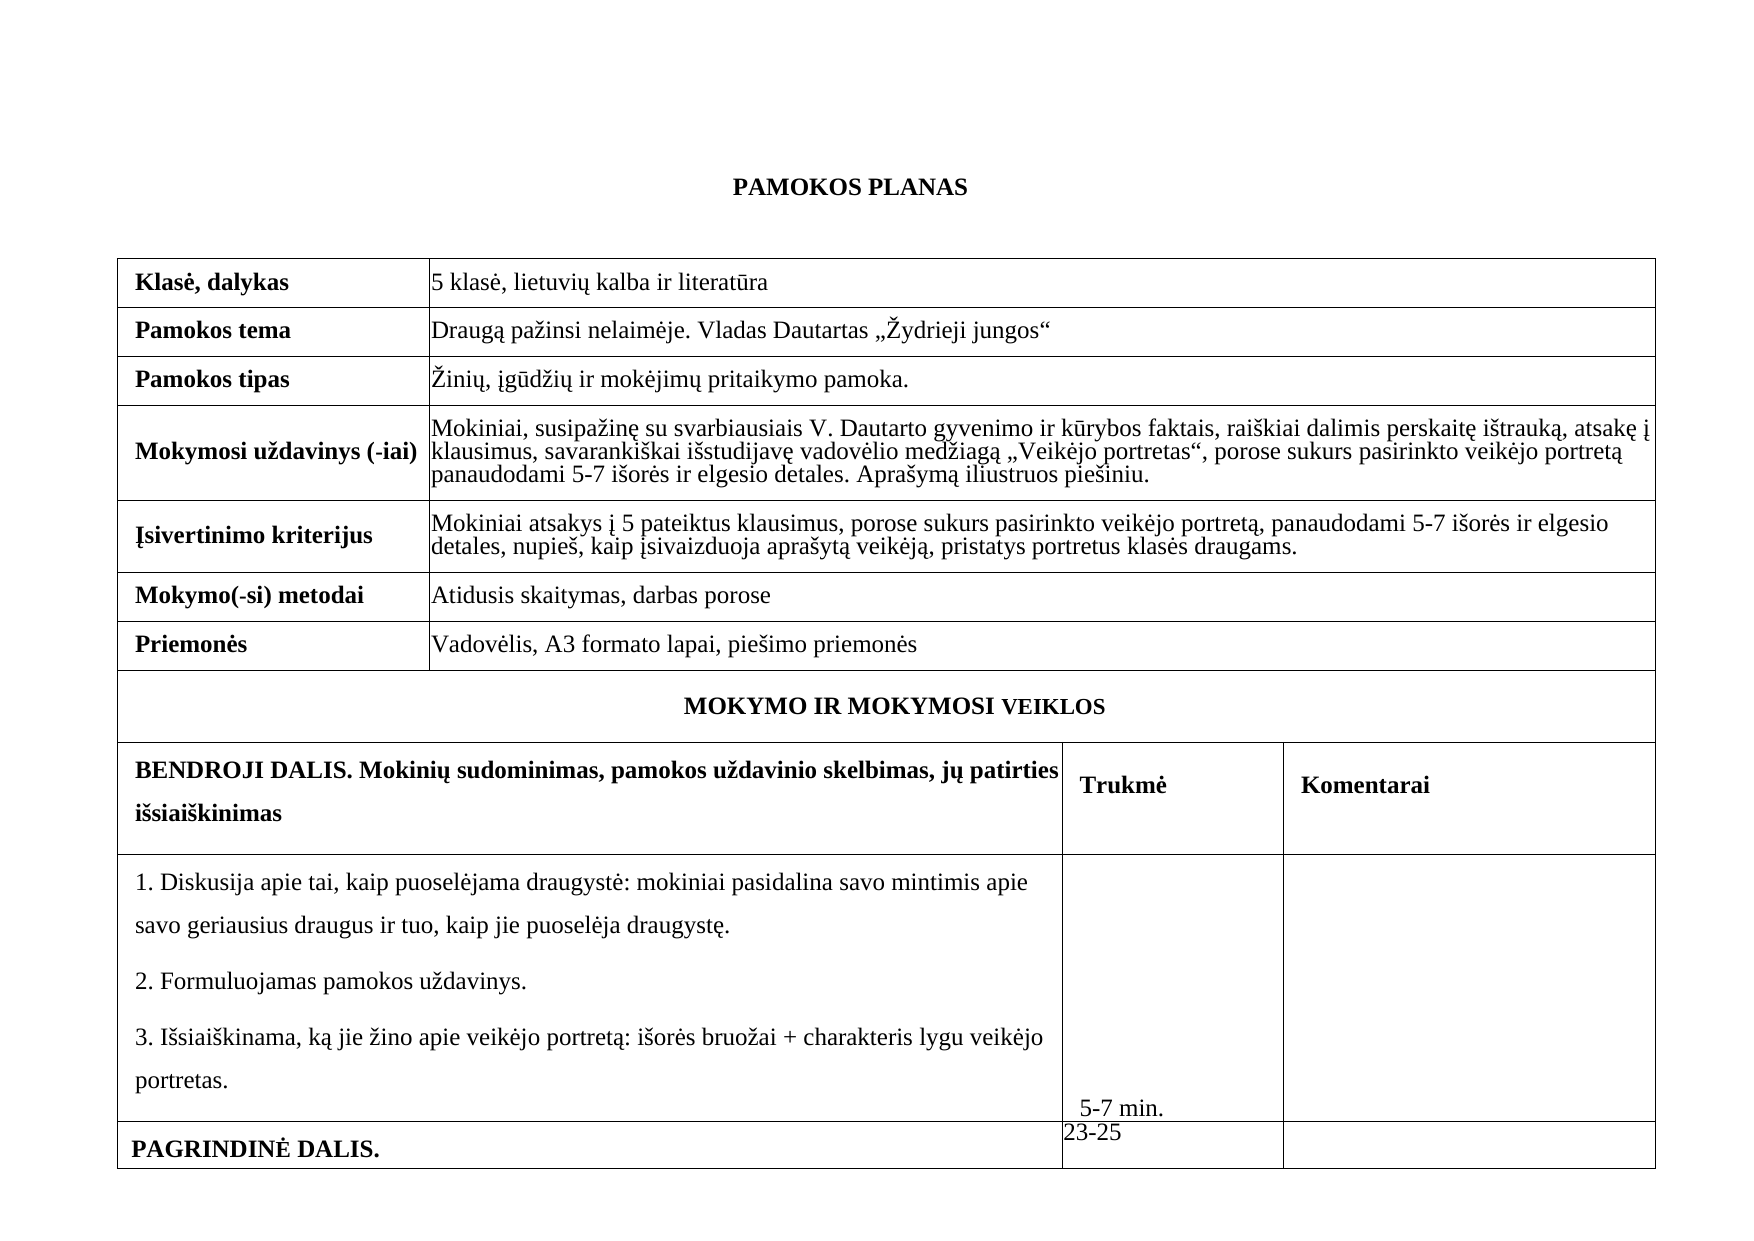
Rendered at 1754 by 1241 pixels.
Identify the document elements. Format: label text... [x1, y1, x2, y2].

table_cell Komentarai [1284, 743, 1655, 854]
table_cell Pamokos tipas [118, 357, 429, 405]
table_cell Įsivertinimo kriterijus [118, 501, 429, 572]
table_cell Trukmė [1063, 743, 1283, 854]
table_cell MOKYMO IR MOKYMOSI VEIKLOS [118, 671, 1655, 742]
table_header Klasė, dalykas [118, 259, 429, 307]
table_cell Vadovėlis, A3 formato lapai, piešimo priemonės [430, 622, 1655, 669]
table_cell Mokiniai, susipažinę su svarbiausiais V. Dautarto gyvenimo ir kūrybos faktais, raiškiai dalimis perskaitę ištrauką, atsakę į klausimus, savarankiškai išstudijavę vadovėlio medžiagą „Veikėjo portretas“, porose sukurs pasirinkto veikėjo portretą panaudodami 5-7 išorės ir elgesio detales. Aprašymą iliustruos piešiniu. [430, 406, 1655, 500]
table_cell Mokymosi uždavinys (-iai) [118, 406, 429, 500]
table_cell 5-7 min. [1063, 855, 1283, 1121]
table_cell [1284, 1122, 1655, 1167]
table_cell 1. Diskusija apie tai, kaip puoselėjama draugystė: mokiniai pasidalina savo mintimis apie savo geriausius draugus ir tuo, kaip jie puoselėja draugystę. 2. Formuluojamas pamokos uždavinys. 3. Išsiaiškinama, ką jie žino apie veikėjo portretą: išorės bruožai + charakteris lygu veikėjo portretas. [118, 855, 1062, 1121]
table_cell 23-25 [1063, 1122, 1283, 1167]
table_cell Žinių, įgūdžių ir mokėjimų pritaikymo pamoka. [430, 357, 1655, 405]
subtitle PAMOKOS PLANAS [733, 177, 1577, 200]
table_cell Pamokos tema [118, 308, 429, 356]
table_cell BENDROJI DALIS. Mokinių sudominimas, pamokos uždavinio skelbimas, jų patirties išsiaiškinimas [118, 743, 1062, 854]
table_cell Atidusis skaitymas, darbas porose [430, 573, 1655, 621]
table_header 5 klasė, lietuvių kalba ir literatūra [430, 259, 1655, 307]
table_cell Mokymo(-si) metodai [118, 573, 429, 621]
table_cell Mokiniai atsakys į 5 pateiktus klausimus, porose sukurs pasirinkto veikėjo portretą, panaudodami 5-7 išorės ir elgesio detales, nupieš, kaip įsivaizduoja aprašytą veikėją, pristatys portretus klasės draugams. [430, 501, 1655, 572]
table_cell [1284, 855, 1655, 1121]
table_cell Priemonės [118, 622, 429, 669]
table_cell Draugą pažinsi nelaimėje. Vladas Dautartas „Žydrieji jungos“ [430, 308, 1655, 356]
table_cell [118, 1122, 1062, 1167]
